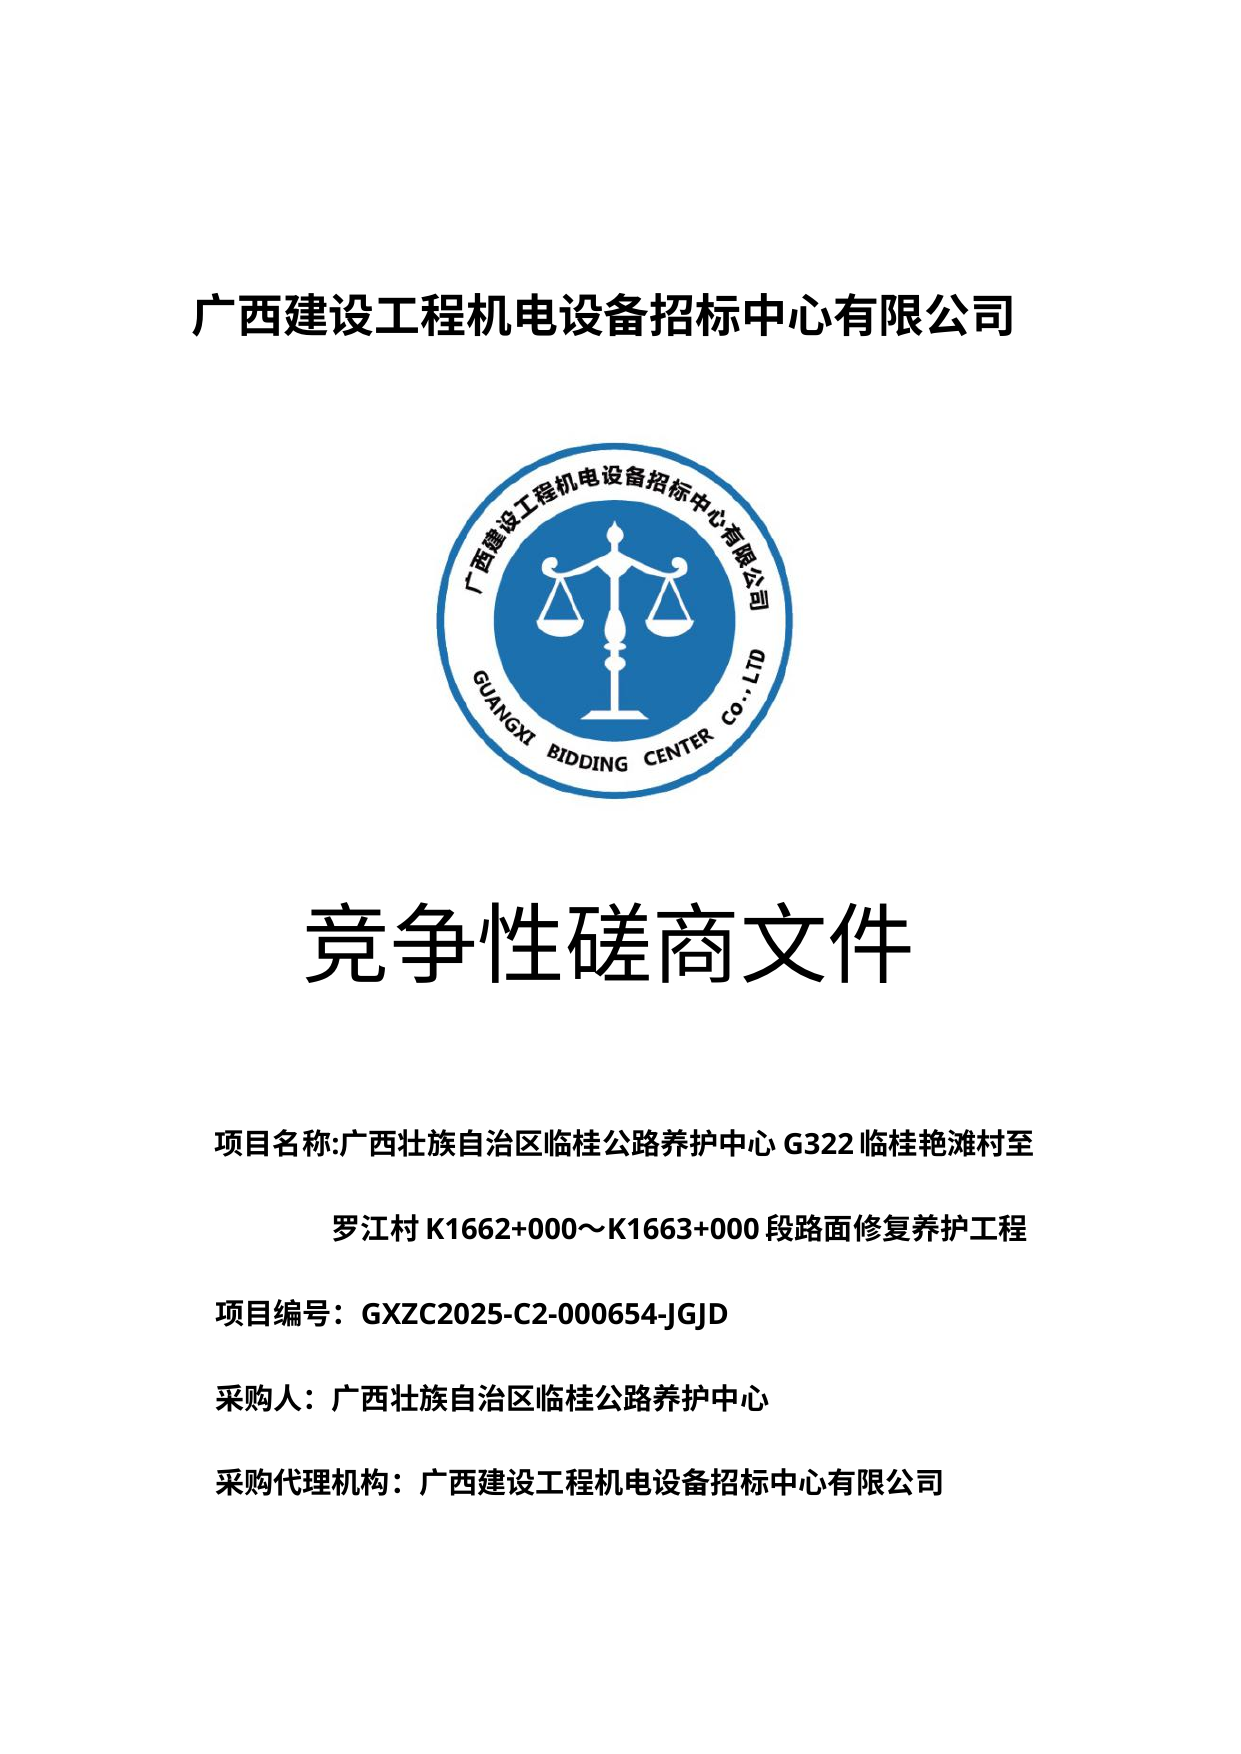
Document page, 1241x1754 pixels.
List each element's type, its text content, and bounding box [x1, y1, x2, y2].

picture [378, 393, 892, 847]
text 项目名称:广西壮族自治区临桂公路养护中心G322临桂艳滩村至罗江村K1662+000～K1663+000段路面修复养护工程 [214, 1121, 1044, 1248]
text 采购代理机构：广西建设工程机电设备招标中心有限公司 [127, 1460, 1113, 1502]
text 广西建设工程机电设备招标中心有限公司 [127, 280, 1080, 346]
text 项目编号：GXZC2025-C2-000654-JGJD [127, 1290, 1044, 1333]
text 采购人：广西壮族自治区临桂公路养护中心 [127, 1375, 1113, 1417]
title 竞争性磋商文件 [127, 875, 1079, 1002]
